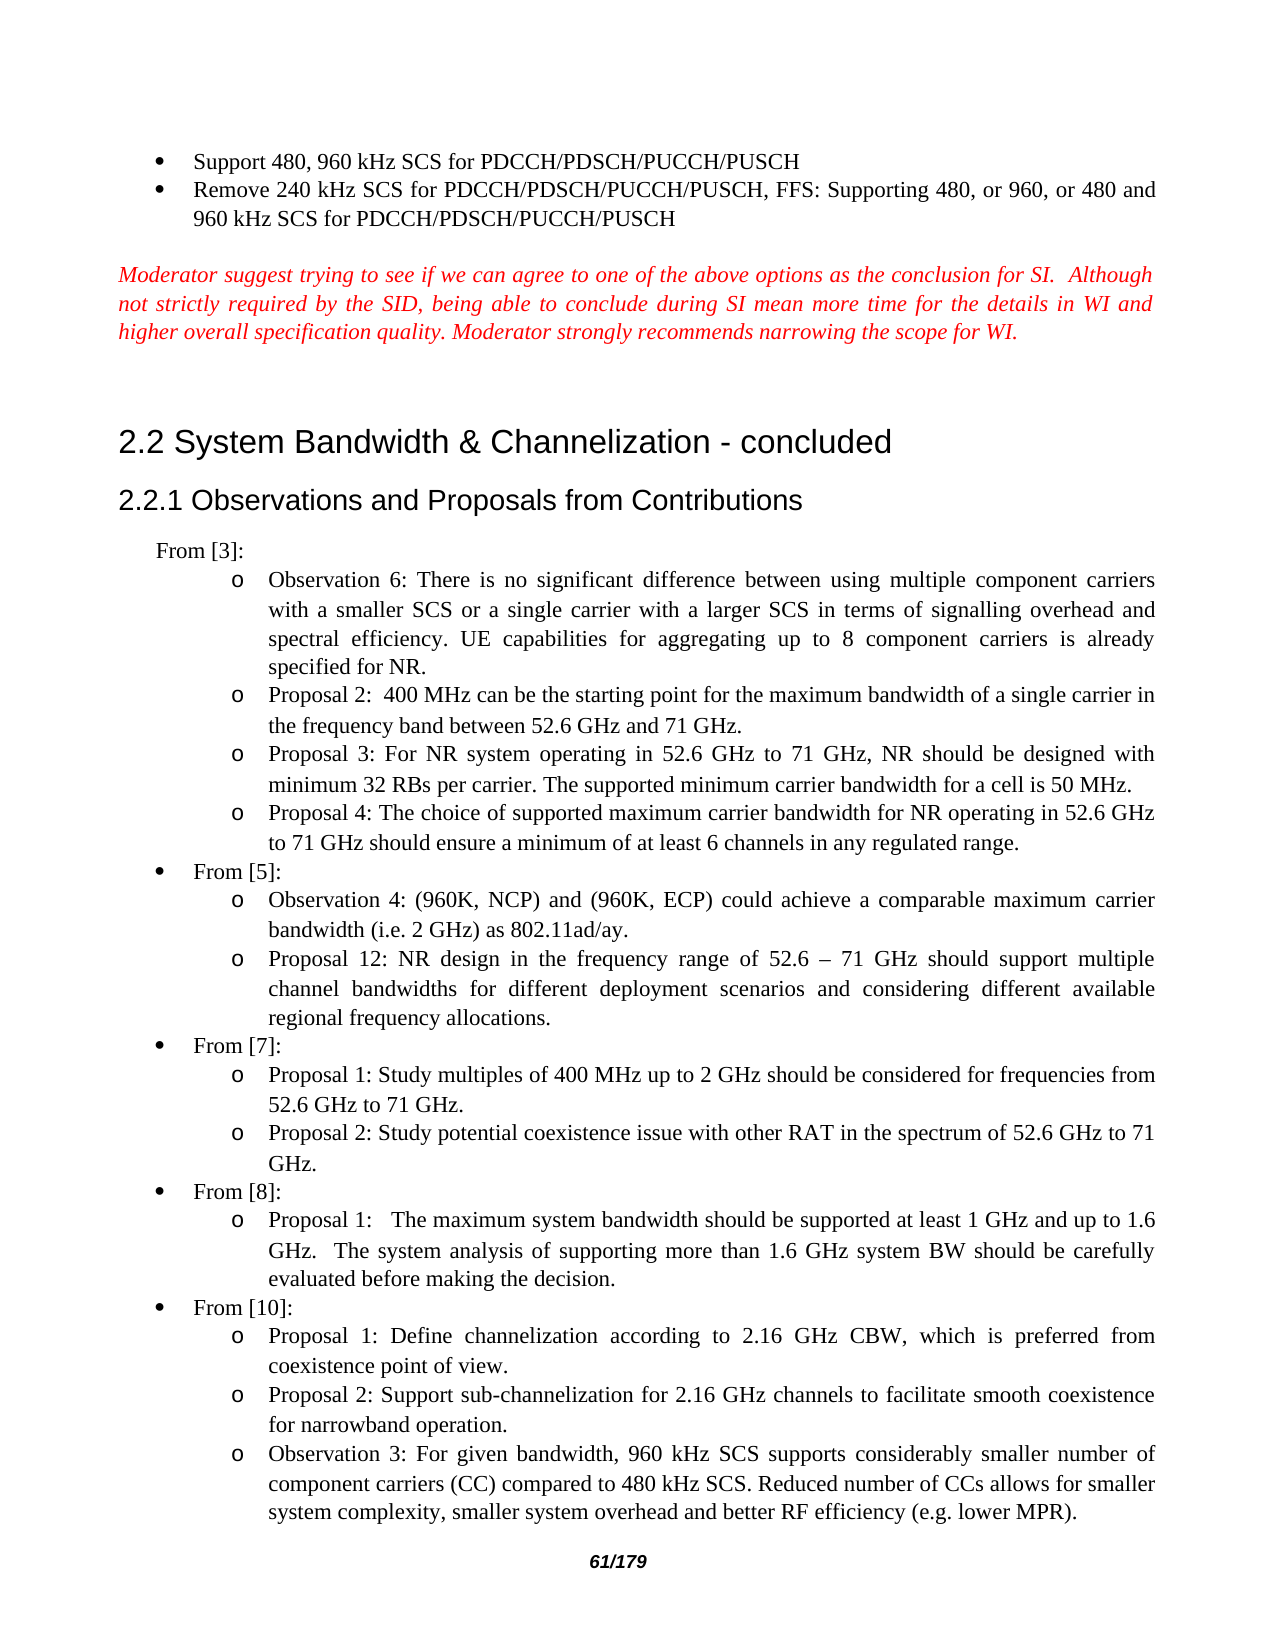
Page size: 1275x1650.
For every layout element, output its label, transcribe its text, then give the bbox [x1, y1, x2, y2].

list Proposal 2: 400 MHz can be the starting point for the maximum bandwidth of a single carrier in the frequency band between 52.6 GHz and 71 GHz. [231, 682, 1157, 738]
list Proposal 2: Support sub-channelization for 2.16 GHz channels to facilitate smooth coexistence for narrowband operation. [231, 1381, 1157, 1438]
subtitle 2.2 System Bandwidth & Channelization - concluded [118, 422, 1157, 461]
list From [5]: [156, 858, 1157, 884]
list Proposal 12: NR design in the frequency range of 52.6 – 71 GHz should support multiple channel bandwidths for different deployment scenarios and considering different available regional frequency allocations. [231, 945, 1157, 1030]
list From [8]: [156, 1178, 1157, 1204]
list Proposal 1: Study multiples of 400 MHz up to 2 GHz should be considered for frequencies from 52.6 GHz to 71 GHz. [231, 1061, 1157, 1117]
list Observation 3: For given bandwidth, 960 kHz SCS supports considerably smaller number of component carriers (CC) compared to 480 kHz SCS. Reduced number of CCs allows for smaller system complexity, smaller system overhead and better RF efficiency (e.g. lower MPR). [231, 1440, 1157, 1525]
text Moderator suggest trying to see if we can agree to one of the above options as the conclusion for SI. Although not strictly required by the SID, being able to conclude during SI mean more time for the details in WI and higher overall specification quality. Moderator strongly recommends narrowing the scope for WI. [118, 261, 1157, 345]
list Support 480, 960 kHz SCS for PDCCH/PDSCH/PUCCH/PUSCH [156, 148, 1157, 174]
list Proposal 2: Study potential coexistence issue with other RAT in the spectrum of 52.6 GHz to 71 GHz. [231, 1119, 1157, 1176]
list Remove 240 kHz SCS for PDCCH/PDSCH/PUCCH/PUSCH, FFS: Supporting 480, or 960, or 480 and 960 kHz SCS for PDCCH/PDSCH/PUCCH/PUSCH [156, 176, 1157, 231]
list Proposal 4: The choice of supported maximum carrier bandwidth for NR operating in 52.6 GHz to 71 GHz should ensure a minimum of at least 6 channels in any regulated range. [231, 799, 1157, 856]
list From [10]: [156, 1294, 1157, 1320]
list From [7]: [156, 1032, 1157, 1058]
list Proposal 3: For NR system operating in 52.6 GHz to 71 GHz, NR should be designed with minimum 32 RBs per carrier. The supported minimum carrier bandwidth for a cell is 50 MHz. [231, 740, 1157, 797]
list Observation 4: (960K, NCP) and (960K, ECP) could achieve a comparable maximum carrier bandwidth (i.e. 2 GHz) as 802.11ad/ay. [231, 886, 1157, 943]
text From [3]: [156, 537, 1157, 564]
list Proposal 1: The maximum system bandwidth should be supported at least 1 GHz and up to 1.6 GHz. The system analysis of supporting more than 1.6 GHz system BW should be carefully evaluated before making the decision. [231, 1207, 1157, 1292]
list Observation 6: There is no significant difference between using multiple component carriers with a smaller SCS or a single carrier with a larger SCS in terms of signalling overhead and spectral efficiency. UE capabilities for aggregating up to 8 component carriers is already specified for NR. [231, 566, 1157, 679]
subtitle 2.2.1 Observations and Proposals from Contributions [118, 483, 1157, 516]
list Proposal 1: Define channelization according to 2.16 GHz CBW, which is preferred from coexistence point of view. [231, 1322, 1157, 1379]
